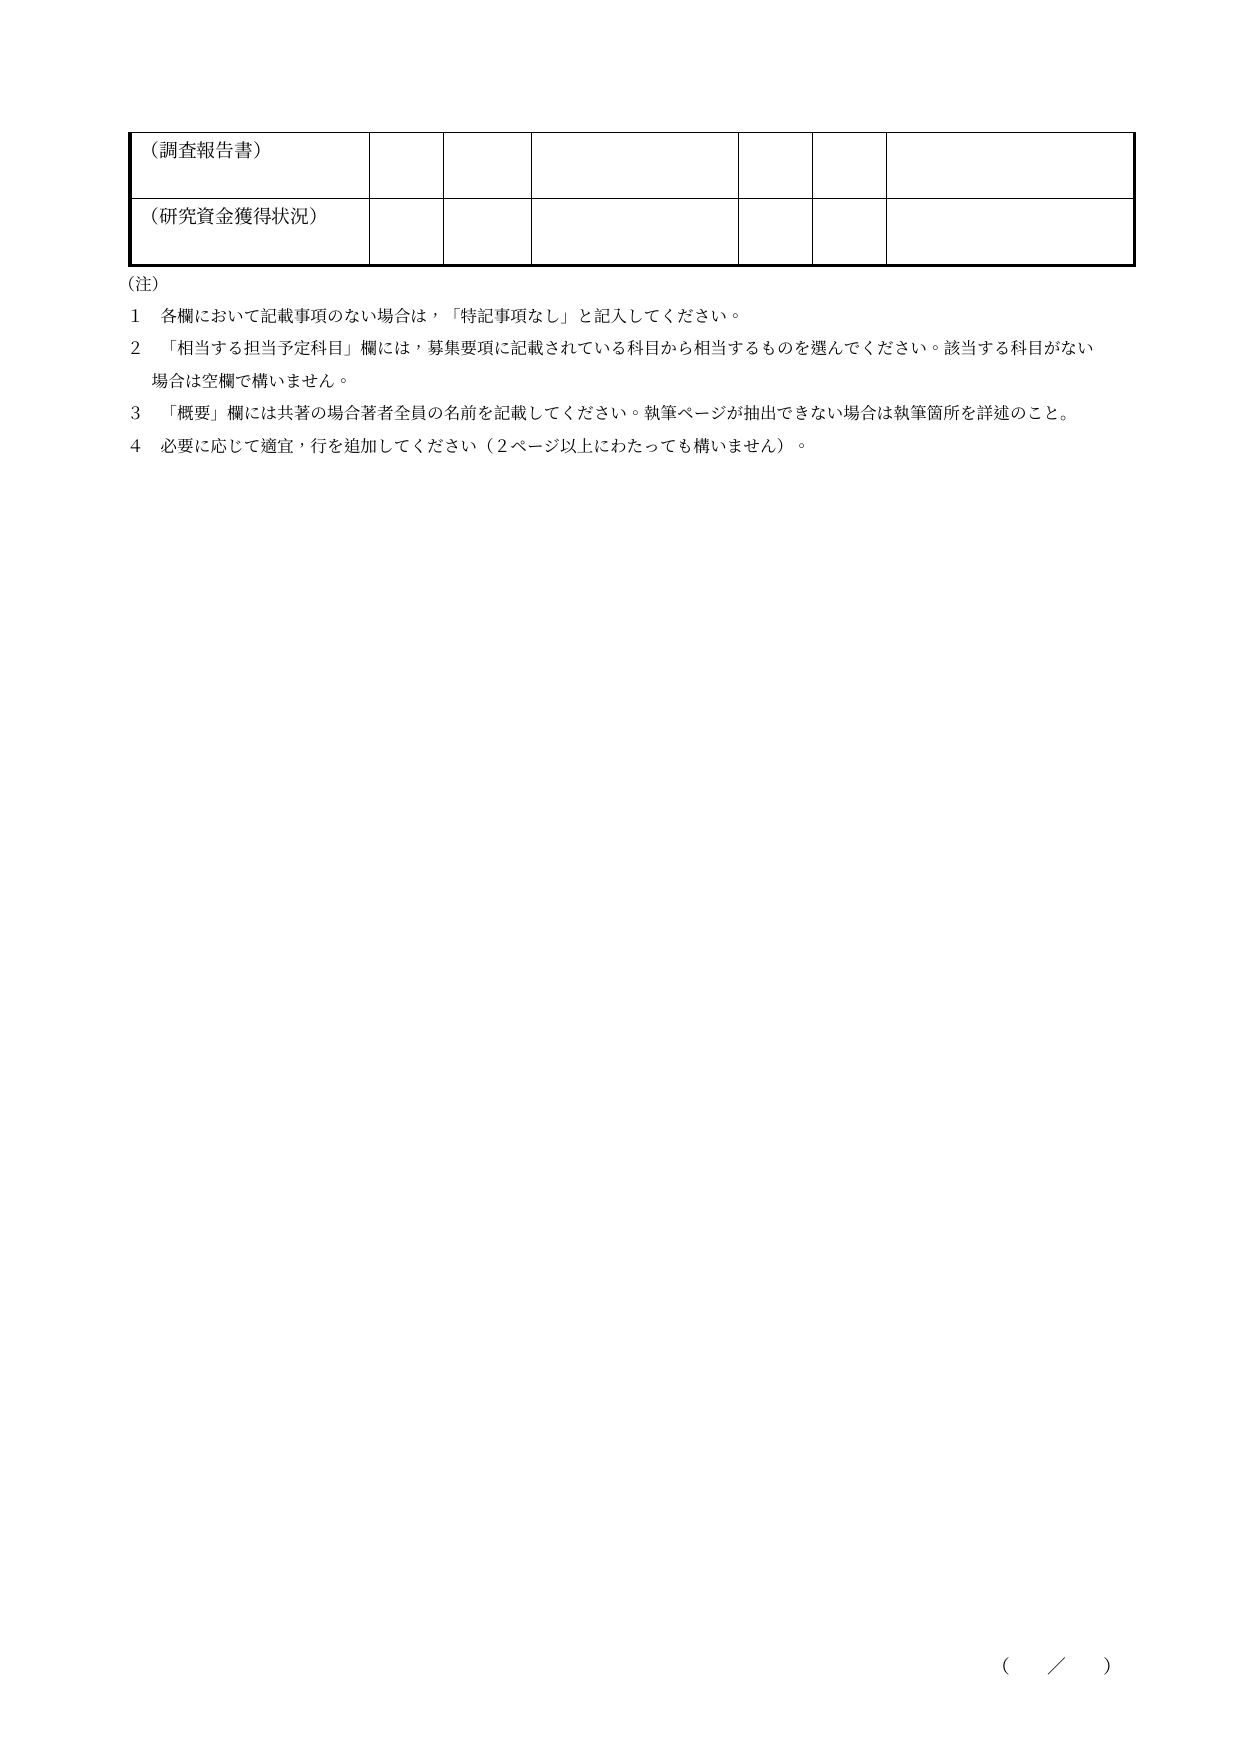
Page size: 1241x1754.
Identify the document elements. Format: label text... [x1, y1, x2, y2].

text １ 各欄において記載事項のない場合は，「特記事項なし」と記入してください。 [118, 299, 1122, 331]
text 場合は空欄で構いません。 [118, 364, 1122, 396]
table_cell [532, 199, 738, 263]
table_cell [370, 133, 443, 198]
table_cell [444, 199, 531, 263]
table_cell [532, 133, 738, 198]
text ４ 必要に応じて適宜，行を追加してください（２ページ以上にわたっても構いません）。 [118, 429, 1122, 461]
table_cell [813, 133, 886, 198]
text （注） [118, 267, 1122, 299]
table_cell [887, 199, 1133, 263]
table_cell [444, 133, 531, 198]
table_cell [739, 199, 812, 263]
table_cell （調査報告書） [132, 133, 369, 198]
table_cell [370, 199, 443, 263]
table_cell [739, 133, 812, 198]
text ２ 「相当する担当予定科目」欄には，募集要項に記載されている科目から相当するものを選んでください。該当する科目がない [118, 331, 1122, 364]
table_cell [887, 133, 1133, 198]
table_cell [813, 199, 886, 263]
text ３ 「概要」欄には共著の場合著者全員の名前を記載してください。執筆ページが抽出できない場合は執筆箇所を詳述のこと。 [118, 396, 1122, 429]
table_cell （研究資金獲得状況） [132, 199, 369, 263]
